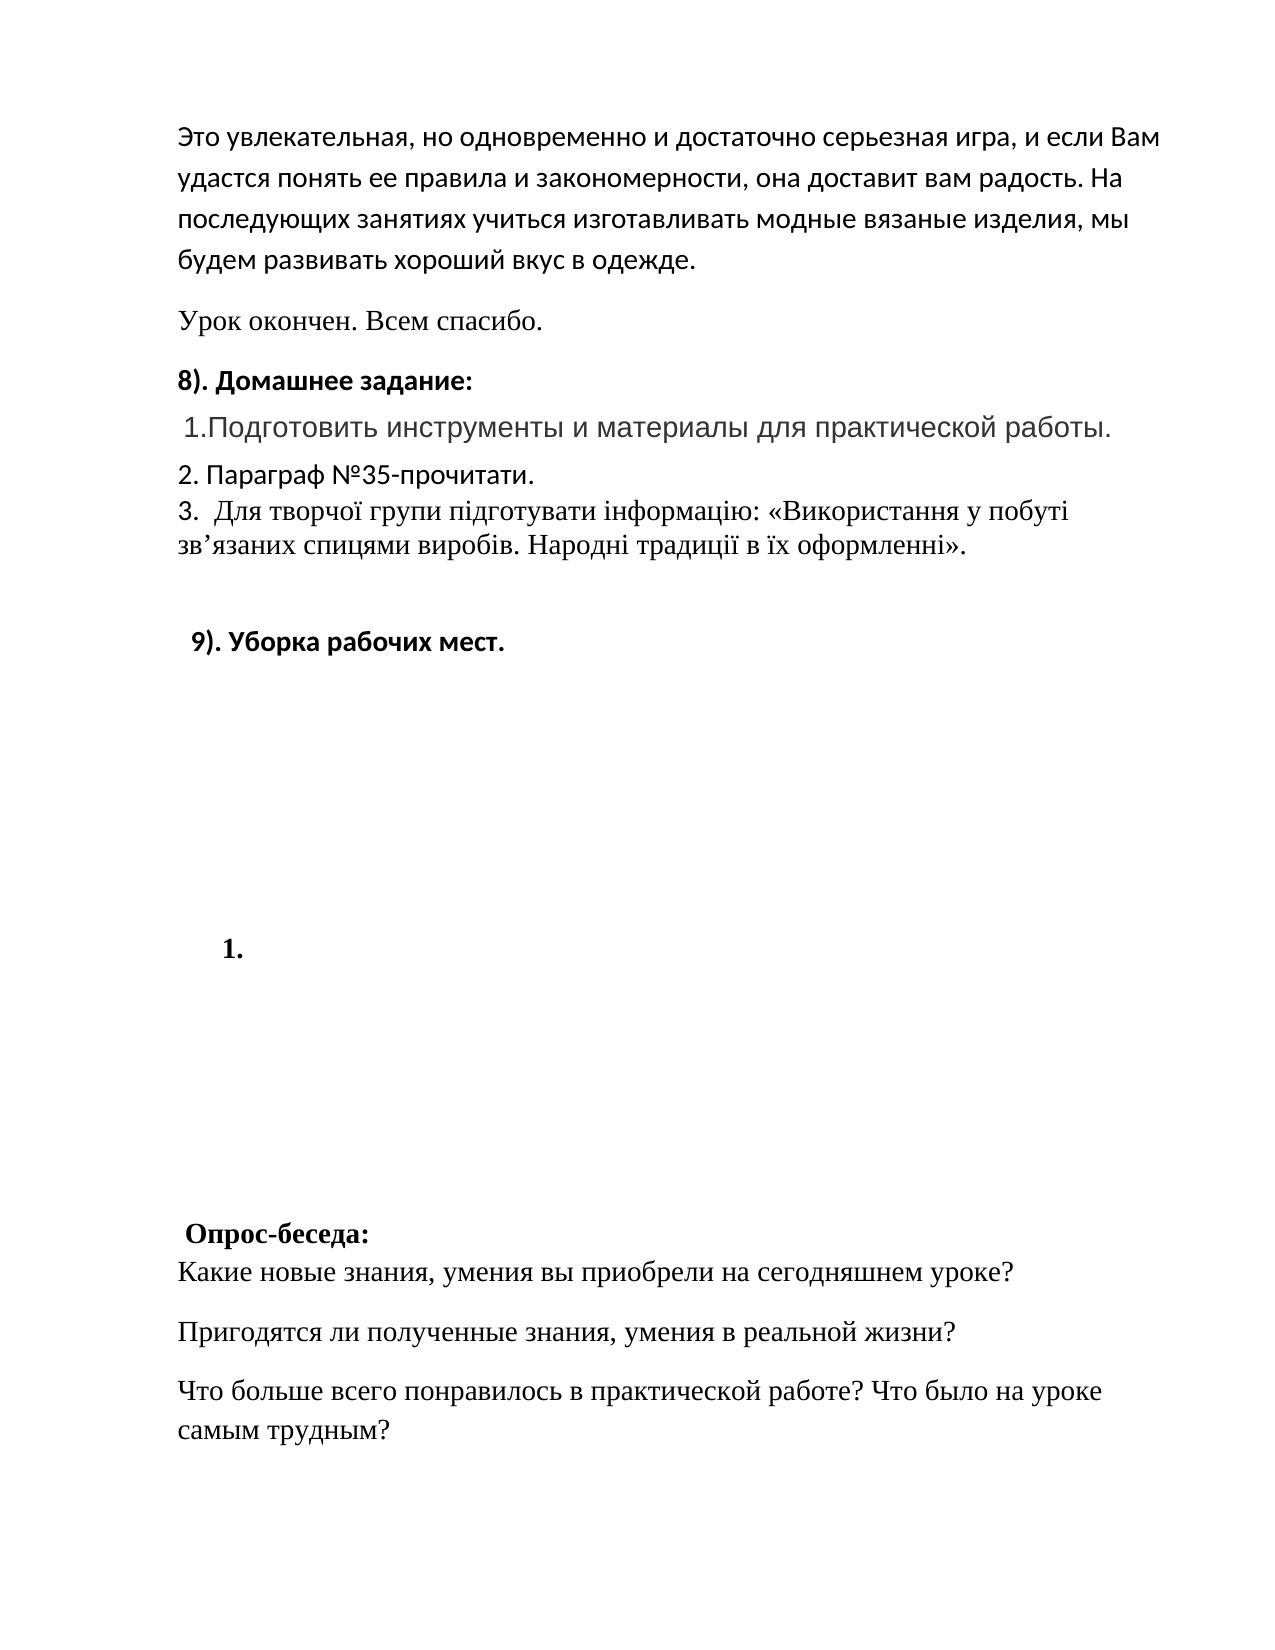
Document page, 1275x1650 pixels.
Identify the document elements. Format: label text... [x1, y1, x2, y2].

text Урок окончен. Всем спасибо. [177, 303, 1186, 336]
text Что больше всего понравилось в практической работе? Что было на уроке самым трудным? [177, 1373, 1186, 1445]
text 1.Подготовить инструменты и материалы для практической работы. [177, 410, 1186, 444]
text Пригодятся ли полученные знания, умения в реальной жизни? [177, 1314, 1186, 1347]
text 2. Параграф №35-прочитати. [177, 456, 1186, 492]
text Это увлекательная, но одновременно и достаточно серьезная игра, и если Вам удастся понять ее правила и закономерности, она доставит вам радость. На последующих занятиях учиться изготавливать модные вязаные изделия, мы будем развивать хороший вкус в одежде. [177, 118, 1186, 277]
text 3. Для творчої групи підготувати інформацію: «Використання у побуті зв’язаних спицями виробів. Народні традиції в їх оформленні». [177, 492, 1186, 561]
text 9). Уборка рабочих мест. [177, 623, 1186, 658]
text Опрос-беседа: Какие новые знания, умения вы приобрели на сегодняшнем уроке? [177, 1216, 1186, 1288]
text 8). Домашнее задание: [177, 362, 1186, 398]
